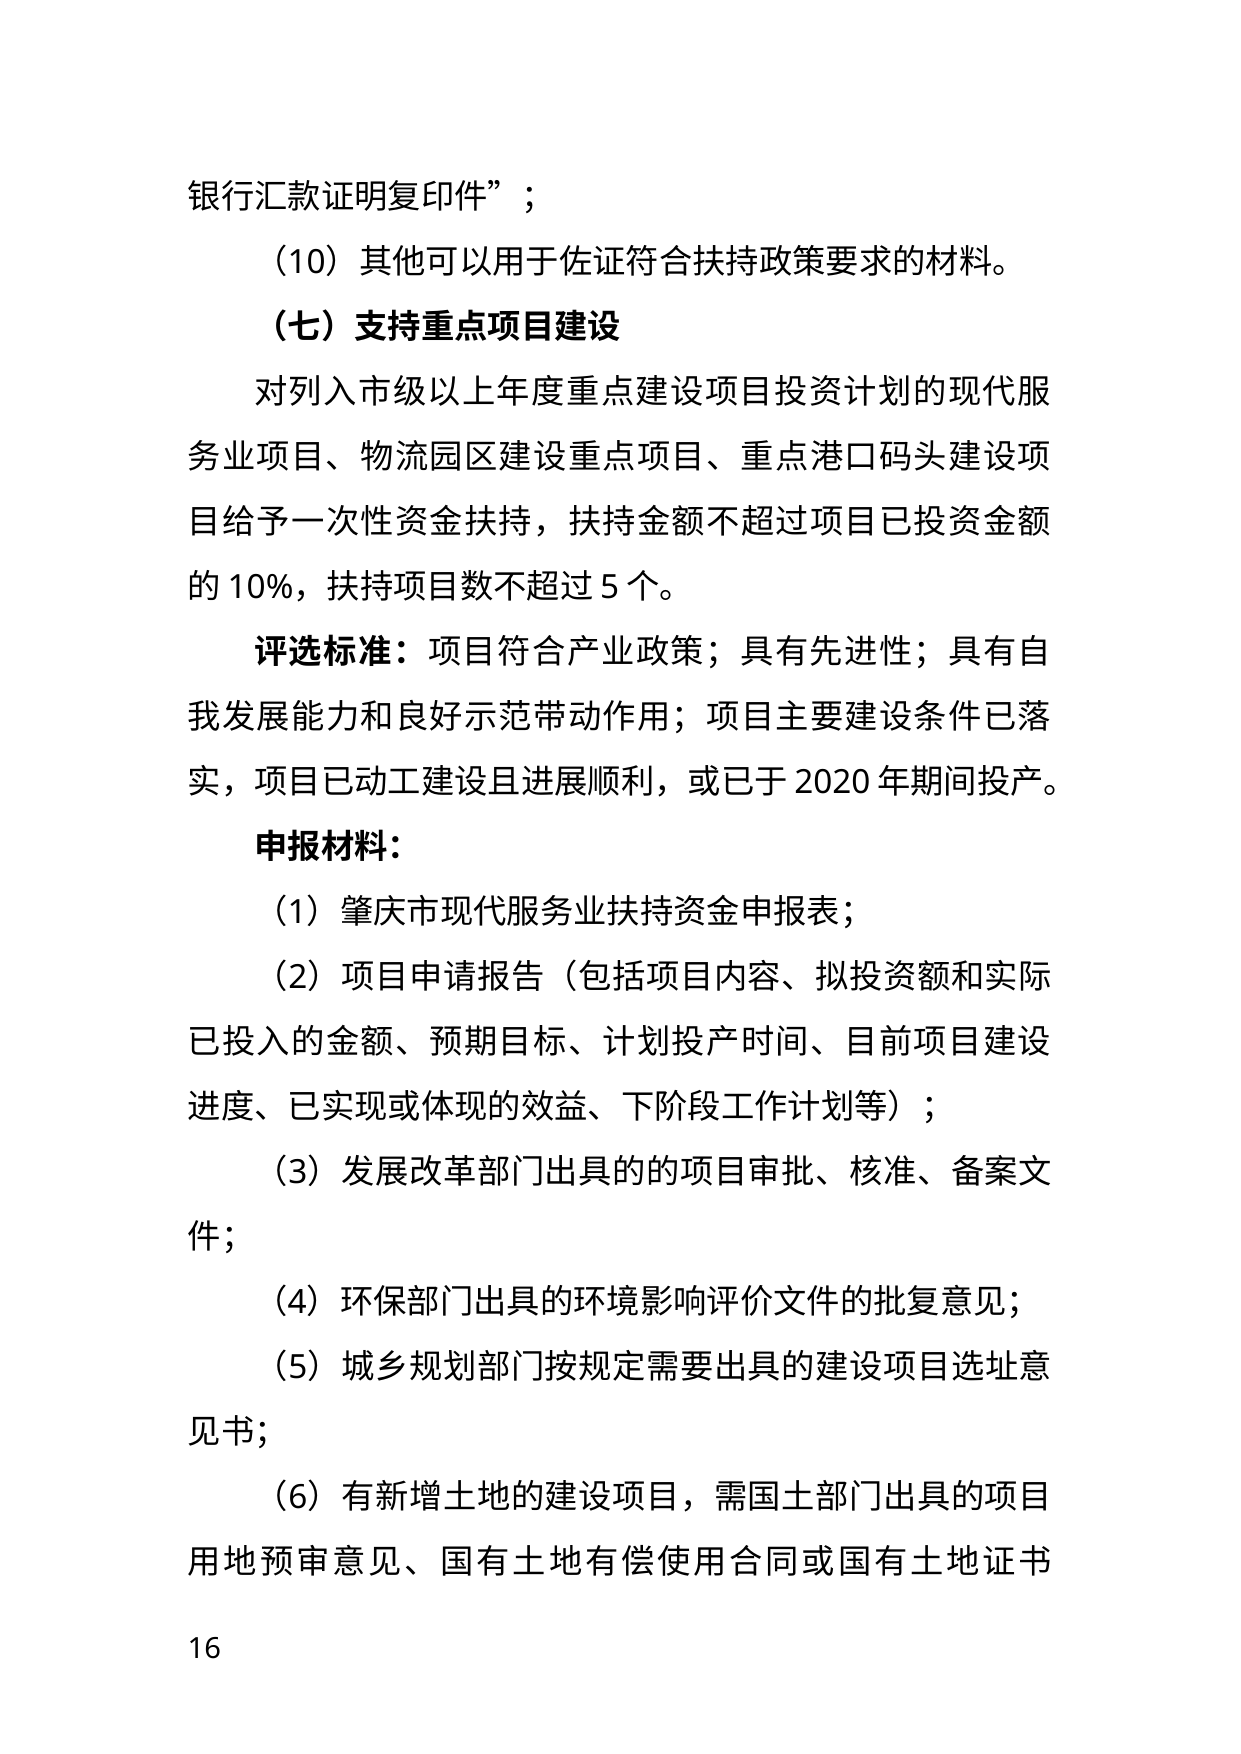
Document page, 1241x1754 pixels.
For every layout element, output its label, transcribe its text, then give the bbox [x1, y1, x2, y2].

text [187, 1462, 1053, 1592]
text （4）环保部门出具的环境影响评价文件的批复意见； [187, 1267, 1053, 1332]
text （2）项目申请报告（包括项目内容、拟投资额和实际已投入的金额、预期目标、计划投产时间、目前项目建设进度、已实现或体现的效益、下阶段工作计划等）； [187, 942, 1053, 1137]
text （七）支持重点项目建设 [187, 292, 1053, 357]
text 对列入市级以上年度重点建设项目投资计划的现代服务业项目、物流园区建设重点项目、重点港口码头建设项目给予一次性资金扶持，扶持金额不超过项目已投资金额的10%，扶持项目数不超过5个。 [187, 357, 1053, 617]
text 申报材料： [187, 812, 1053, 877]
text （5）城乡规划部门按规定需要出具的建设项目选址意见书； [187, 1332, 1053, 1462]
text （3）发展改革部门出具的的项目审批、核准、备案文件； [187, 1137, 1053, 1267]
text （10）其他可以用于佐证符合扶持政策要求的材料。 [187, 227, 1053, 292]
text （1）肇庆市现代服务业扶持资金申报表； [187, 877, 1053, 942]
text 评选标准：项目符合产业政策；具有先进性；具有自我发展能力和良好示范带动作用；项目主要建设条件已落实，项目已动工建设且进展顺利，或已于2020年期间投产。 [187, 617, 1053, 812]
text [187, 162, 1053, 227]
